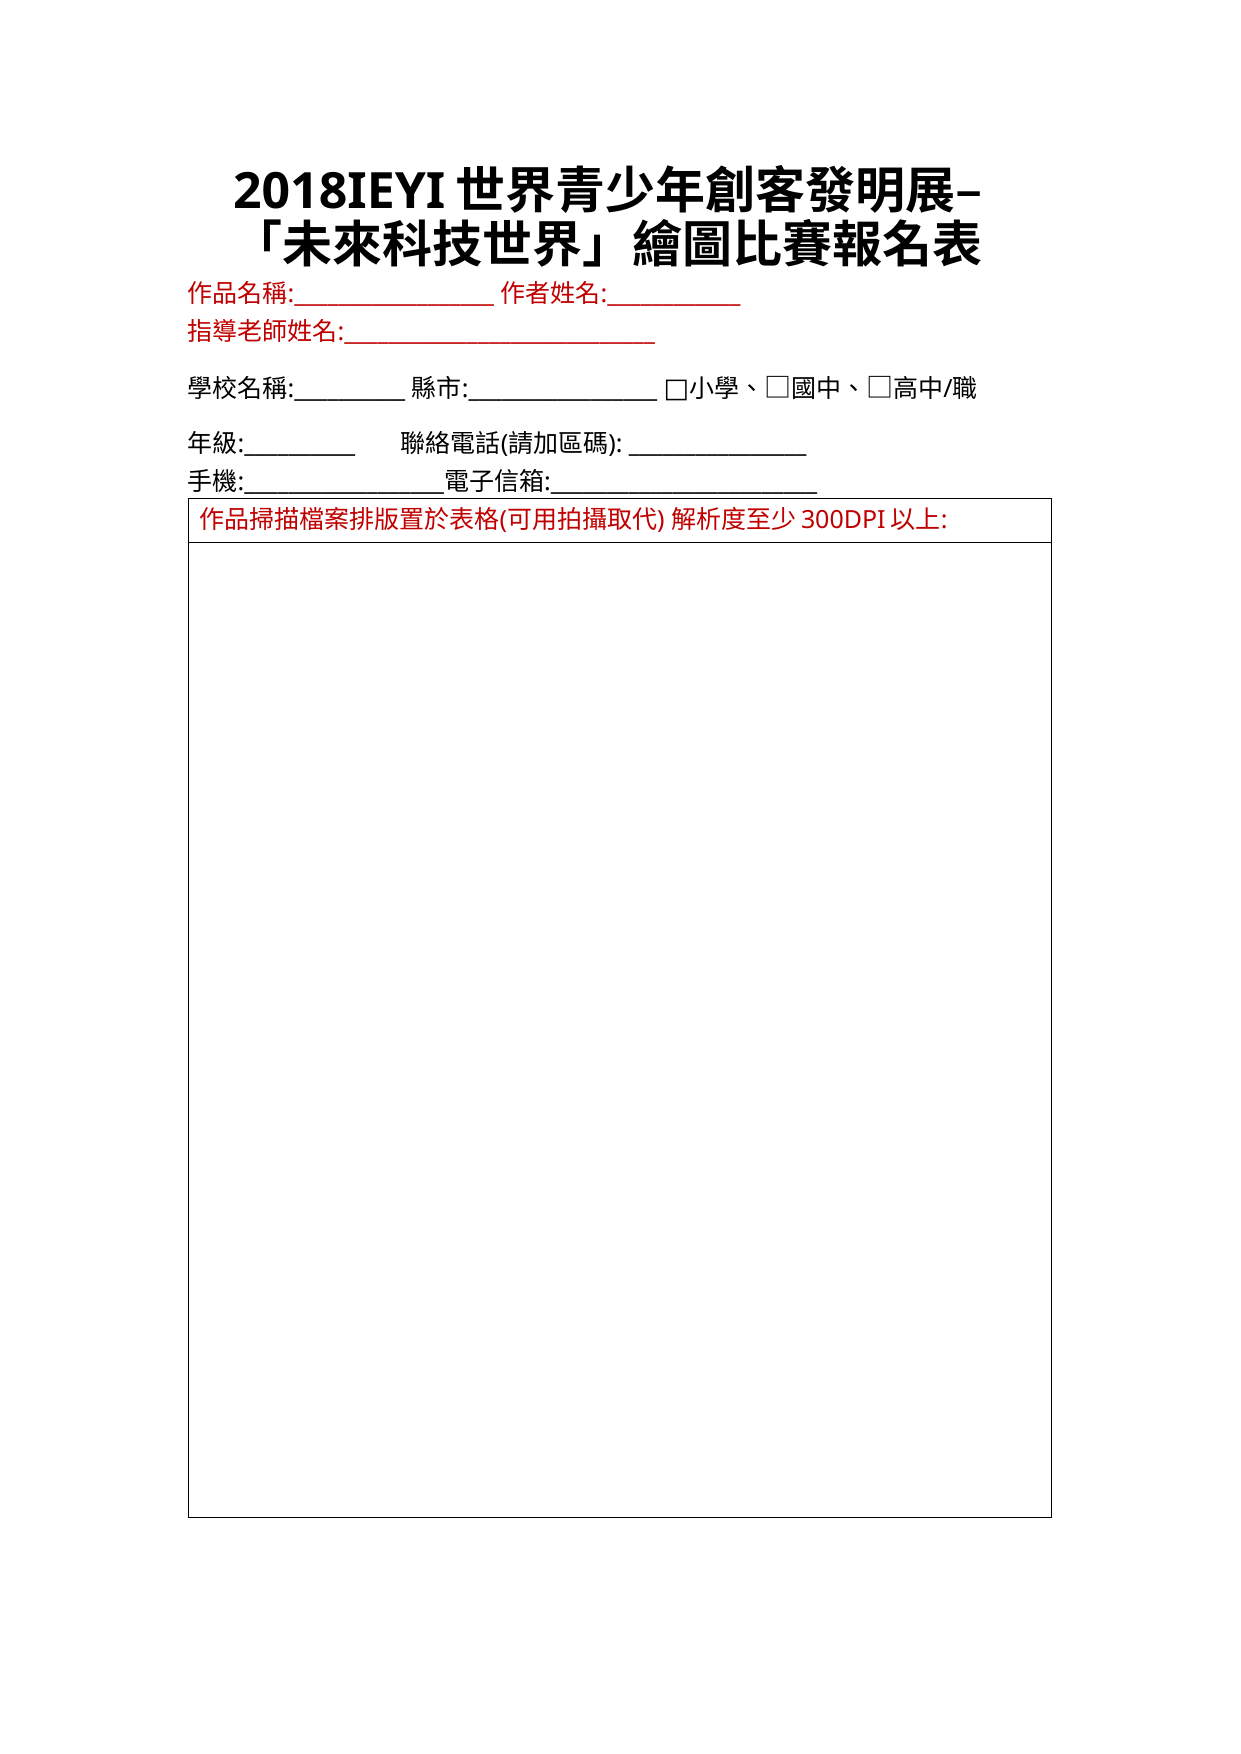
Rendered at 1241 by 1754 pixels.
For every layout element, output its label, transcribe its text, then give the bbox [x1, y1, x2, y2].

text 作品名稱:__________________ 作者姓名:____________ [187, 273, 1053, 311]
text 學校名稱:__________ 縣市:_________________ □小學、□國中、□高中/職 [187, 348, 1053, 423]
table_header 作品掃描檔案排版置於表格(可用拍攝取代) 解析度至少300DPI以上: [189, 499, 1051, 542]
text 年級:__________ 聯絡電話(請加區碼): ________________ [187, 423, 1053, 461]
table_cell [189, 543, 1051, 1517]
text 2018IEYI世界青少年創客發明展– [163, 164, 1053, 219]
text 指導老師姓名:____________________________ [187, 311, 1053, 348]
text 手機:__________________電子信箱:________________________ [187, 461, 1053, 498]
text 「未來科技世界」繪圖比賽報名表 [163, 219, 1053, 273]
